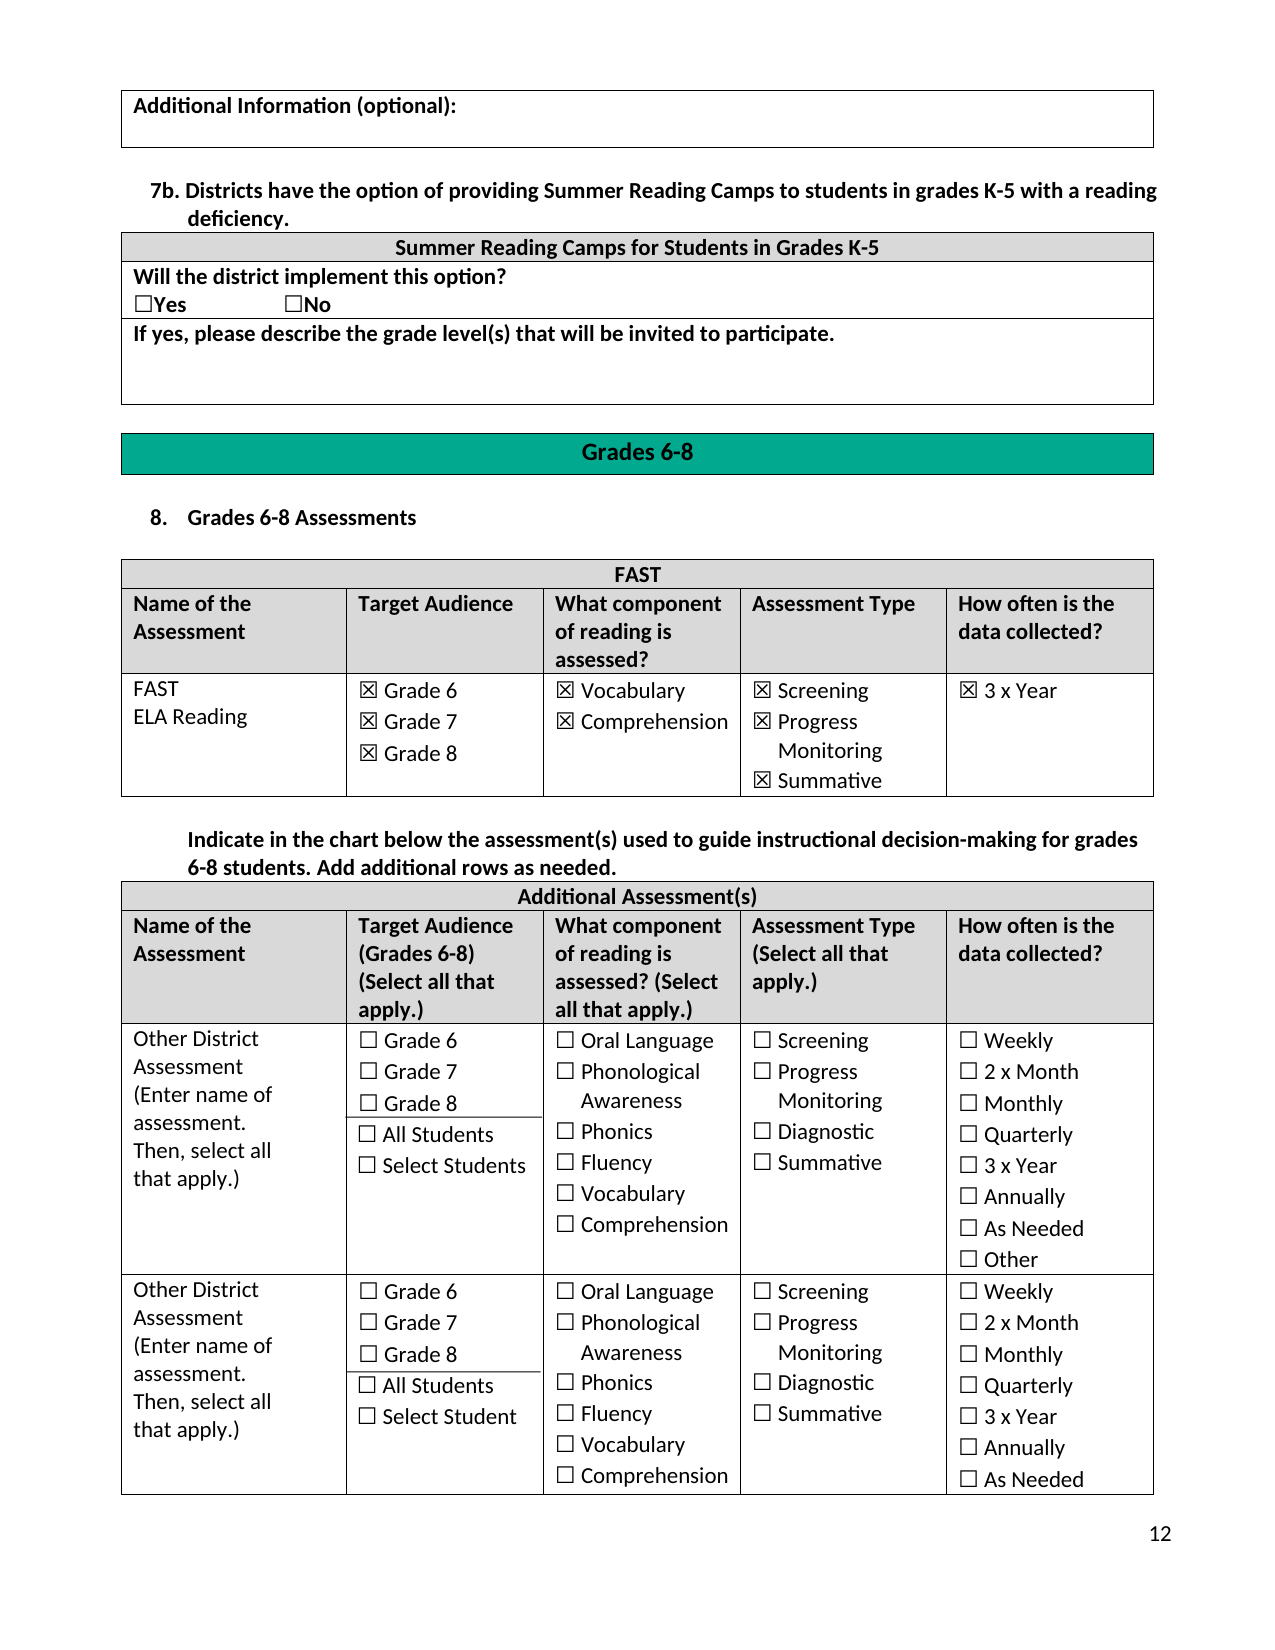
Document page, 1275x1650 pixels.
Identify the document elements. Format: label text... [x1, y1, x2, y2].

table_cell Will the district implement this option? Yes No [122, 262, 1153, 318]
table_cell Name of the Assessment [122, 911, 346, 1023]
table_cell Other District Assessment (Enter name of assessment. Then, select all that apply.) [122, 1275, 346, 1494]
table_cell Other District Assessment (Enter name of assessment. Then, select all that apply.) [122, 1024, 346, 1274]
table_header Additional Assessment(s) [122, 882, 1153, 910]
table_header FAST [122, 560, 1153, 588]
table_cell Oral Language Phonological Awareness Phonics Fluency Vocabulary Comprehension [544, 1024, 740, 1274]
text Indicate in the chart below the assessment(s) used to guide instructional decision-making for grades 6-8 students. Add additional rows as needed. [187, 825, 1171, 881]
table_cell Target Audience (Grades 6-8) (Select all that apply.) [347, 911, 543, 1023]
list Grades 6-8 Assessments [150, 503, 1171, 559]
table_cell Screening Progress Monitoring Diagnostic Summative [741, 1024, 946, 1274]
table_cell Oral Language Phonological Awareness Phonics Fluency Vocabulary Comprehension [544, 1275, 740, 1494]
table_header Grades 6-8 [122, 434, 1153, 474]
table_cell What component of reading is assessed? (Select all that apply.) [544, 911, 740, 1023]
table_cell Assessment Type (Select all that apply.) [741, 911, 946, 1023]
table_cell Name of the Assessment [122, 589, 346, 673]
table_cell Additional Information (optional): [122, 91, 1153, 147]
table_cell Screening Progress Monitoring Diagnostic Summative [741, 1275, 946, 1494]
table_cell ☒ 3 x Year [947, 674, 1153, 796]
table_cell How often is the data collected? [947, 911, 1153, 1023]
table_cell Grade 6 Grade 7 Grade 8 All Students Select Students [347, 1024, 543, 1116]
table_cell Weekly 2 x Month Monthly Quarterly 3 x Year Annually As Needed Other [947, 1275, 1153, 1494]
table_cell Grade 6 Grade 7 Grade 8 All Students Select Student [347, 1275, 543, 1494]
table_cell ☒ Grade 6 ☒ Grade 7 ☒ Grade 8 [347, 674, 543, 796]
table_cell Weekly 2 x Month Monthly Quarterly 3 x Year Annually As Needed Other [947, 1024, 1153, 1274]
table_cell How often is the data collected? [947, 589, 1153, 673]
table_cell What component of reading is assessed? [544, 589, 740, 673]
table_cell If yes, please describe the grade level(s) that will be invited to participate. [122, 319, 1153, 403]
table_header Summer Reading Camps for Students in Grades K-5 [122, 233, 1153, 261]
table_cell Assessment Type [741, 589, 946, 673]
table_cell Target Audience [347, 589, 543, 673]
table_cell ☒ Screening ☒ Progress Monitoring ☒ Summative [741, 674, 946, 796]
table_cell ☒ Vocabulary ☒ Comprehension [544, 674, 740, 796]
text 7b. Districts have the option of providing Summer Reading Camps to students in grades K-5 with a reading deficiency. [150, 176, 1171, 232]
table_cell Grade 6 Grade 7 Grade 8 All Students Select Students [347, 1118, 543, 1274]
table_cell FAST ELA Reading [122, 674, 346, 796]
